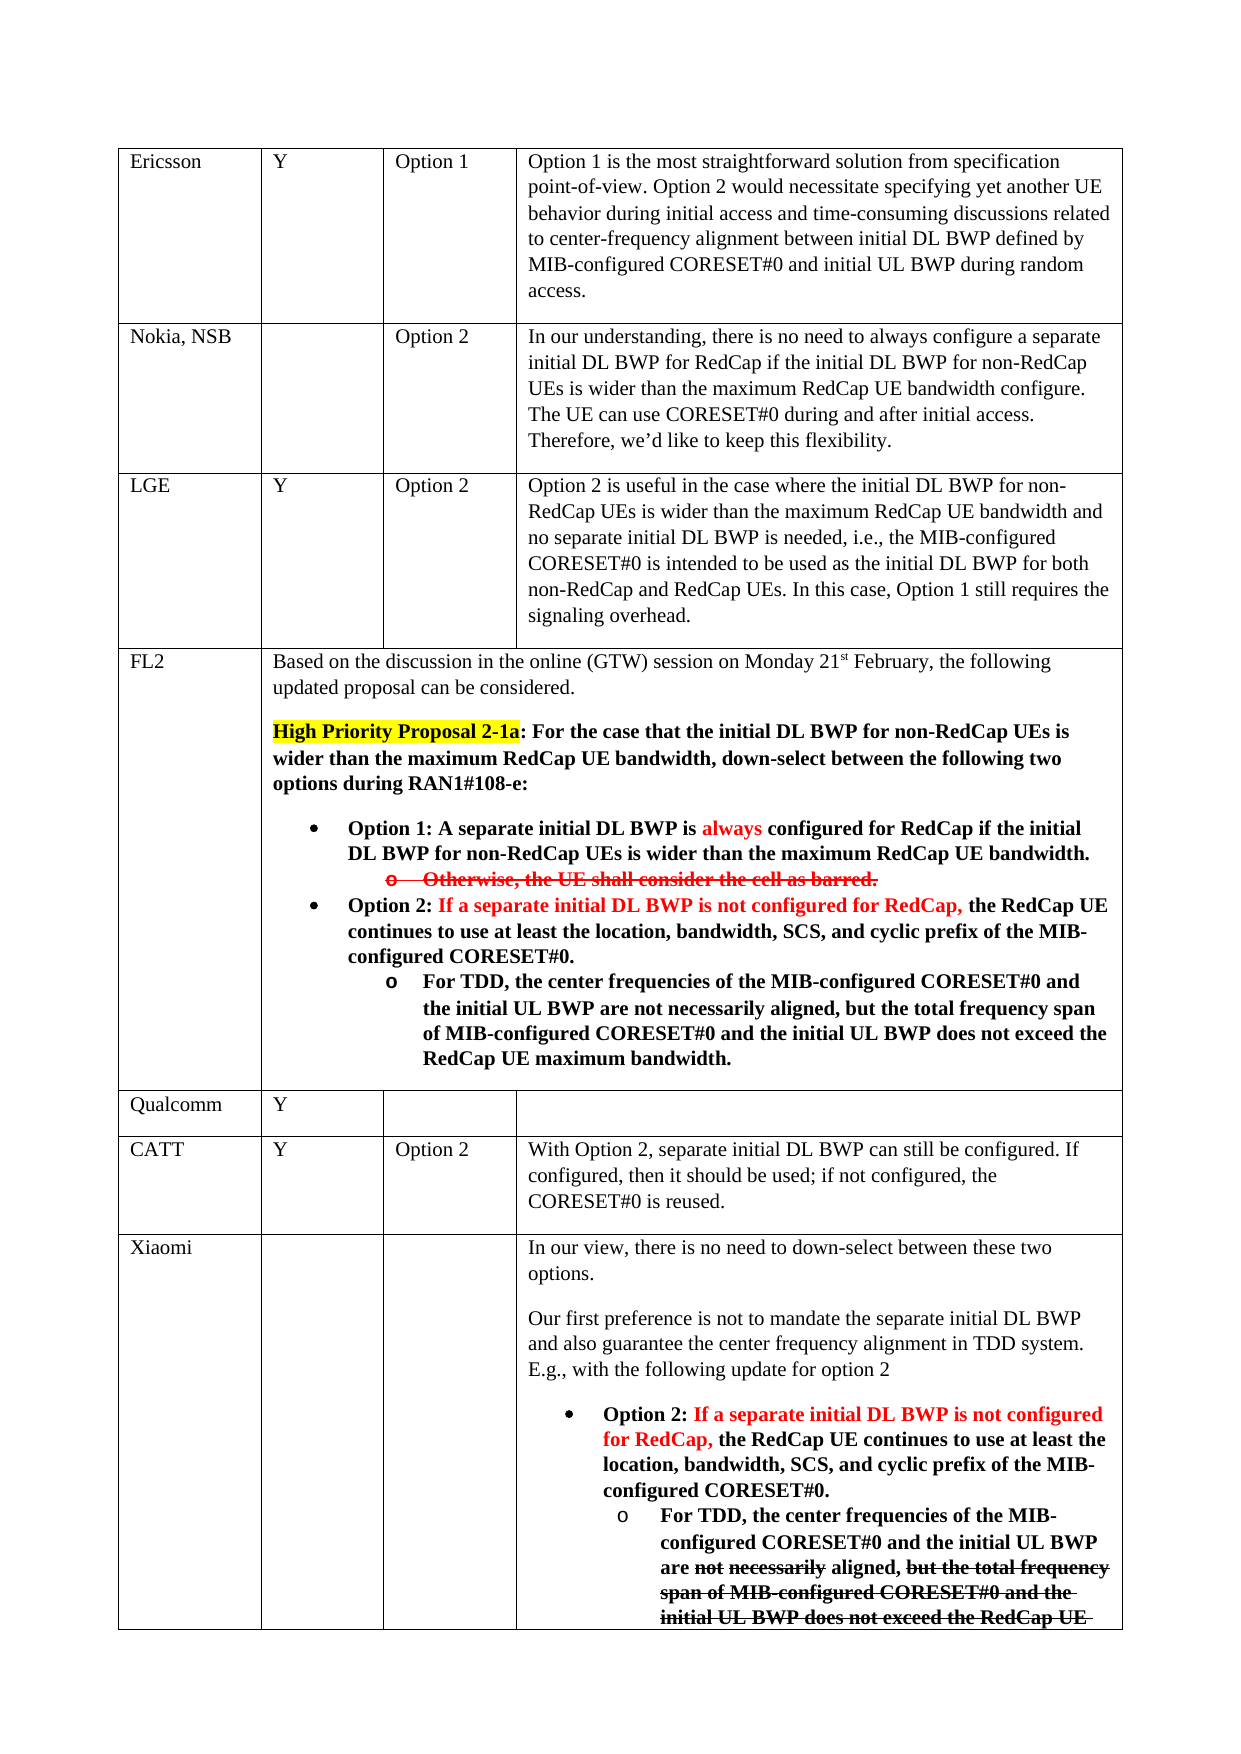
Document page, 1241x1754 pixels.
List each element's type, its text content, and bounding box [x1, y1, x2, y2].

table_cell Qualcomm [119, 1091, 261, 1136]
table_cell Ericsson [119, 149, 261, 323]
table_cell FL2 [119, 649, 261, 1090]
table_cell [262, 1235, 383, 1629]
table_cell Option 1 is the most straightforward solution from specification point-of-view. Option 2 would necessitate specifying yet another UE behavior during initial access and time-consuming discussions related to center-frequency alignment between initial DL BWP defined by MIB-configured CORESET#0 and initial UL BWP during random access. [517, 149, 1122, 323]
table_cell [517, 1235, 1122, 1629]
table_cell [384, 1091, 516, 1136]
table_cell In our understanding, there is no need to always configure a separate initial DL BWP for RedCap if the initial DL BWP for non-RedCap UEs is wider than the maximum RedCap UE bandwidth configure. The UE can use CORESET#0 during and after initial access. Therefore, we’d like to keep this flexibility. [517, 324, 1122, 472]
table_cell CATT [119, 1137, 261, 1234]
table_cell Y [262, 149, 383, 323]
table_cell Y [262, 1091, 383, 1136]
table_cell [384, 1235, 516, 1629]
table_cell Xiaomi [119, 1235, 261, 1629]
table_cell Option 2 [384, 474, 516, 648]
table_cell Option 2 [384, 324, 516, 472]
table_cell Option 2 [384, 1137, 516, 1234]
table_cell Option 2 is useful in the case where the initial DL BWP for non-RedCap UEs is wider than the maximum RedCap UE bandwidth and no separate initial DL BWP is needed, i.e., the MIB-configured CORESET#0 is intended to be used as the initial DL BWP for both non-RedCap and RedCap UEs. In this case, Option 1 still requires the signaling overhead. [517, 474, 1122, 648]
table_cell Y [262, 474, 383, 648]
table_cell Nokia, NSB [119, 324, 261, 472]
table_cell Y [262, 1137, 383, 1234]
table_cell With Option 2, separate initial DL BWP can still be configured. If configured, then it should be used; if not configured, the CORESET#0 is reused. [517, 1137, 1122, 1234]
table_cell Based on the discussion in the online (GTW) session on Monday 21st February, the following updated proposal can be considered. High Priority Proposal 2-1a: For the case that the initial DL BWP for non-RedCap UEs is wider than the maximum RedCap UE bandwidth, down-select between the following two options during RAN1#108-e: Option 1: A separate initial DL BWP is always configured for RedCap if the initial DL BWP for non-RedCap UEs is wider than the maximum RedCap UE bandwidth. Otherwise, the UE shall consider the cell as barred. Option 2: If a separate initial DL BWP is not configured for RedCap, the RedCap UE continues to use at least the location, bandwidth, SCS, and cyclic prefix of the MIB-configured CORESET#0. For TDD, the center frequencies of the MIB-configured CORESET#0 and the initial UL BWP are not necessarily aligned, but the total frequency span of MIB-configured CORESET#0 and the initial UL BWP does not exceed the RedCap UE maximum bandwidth. [262, 649, 1122, 1090]
table_cell [517, 1091, 1122, 1136]
table_cell LGE [119, 474, 261, 648]
table_cell Option 1 [384, 149, 516, 323]
table_cell [262, 324, 383, 472]
